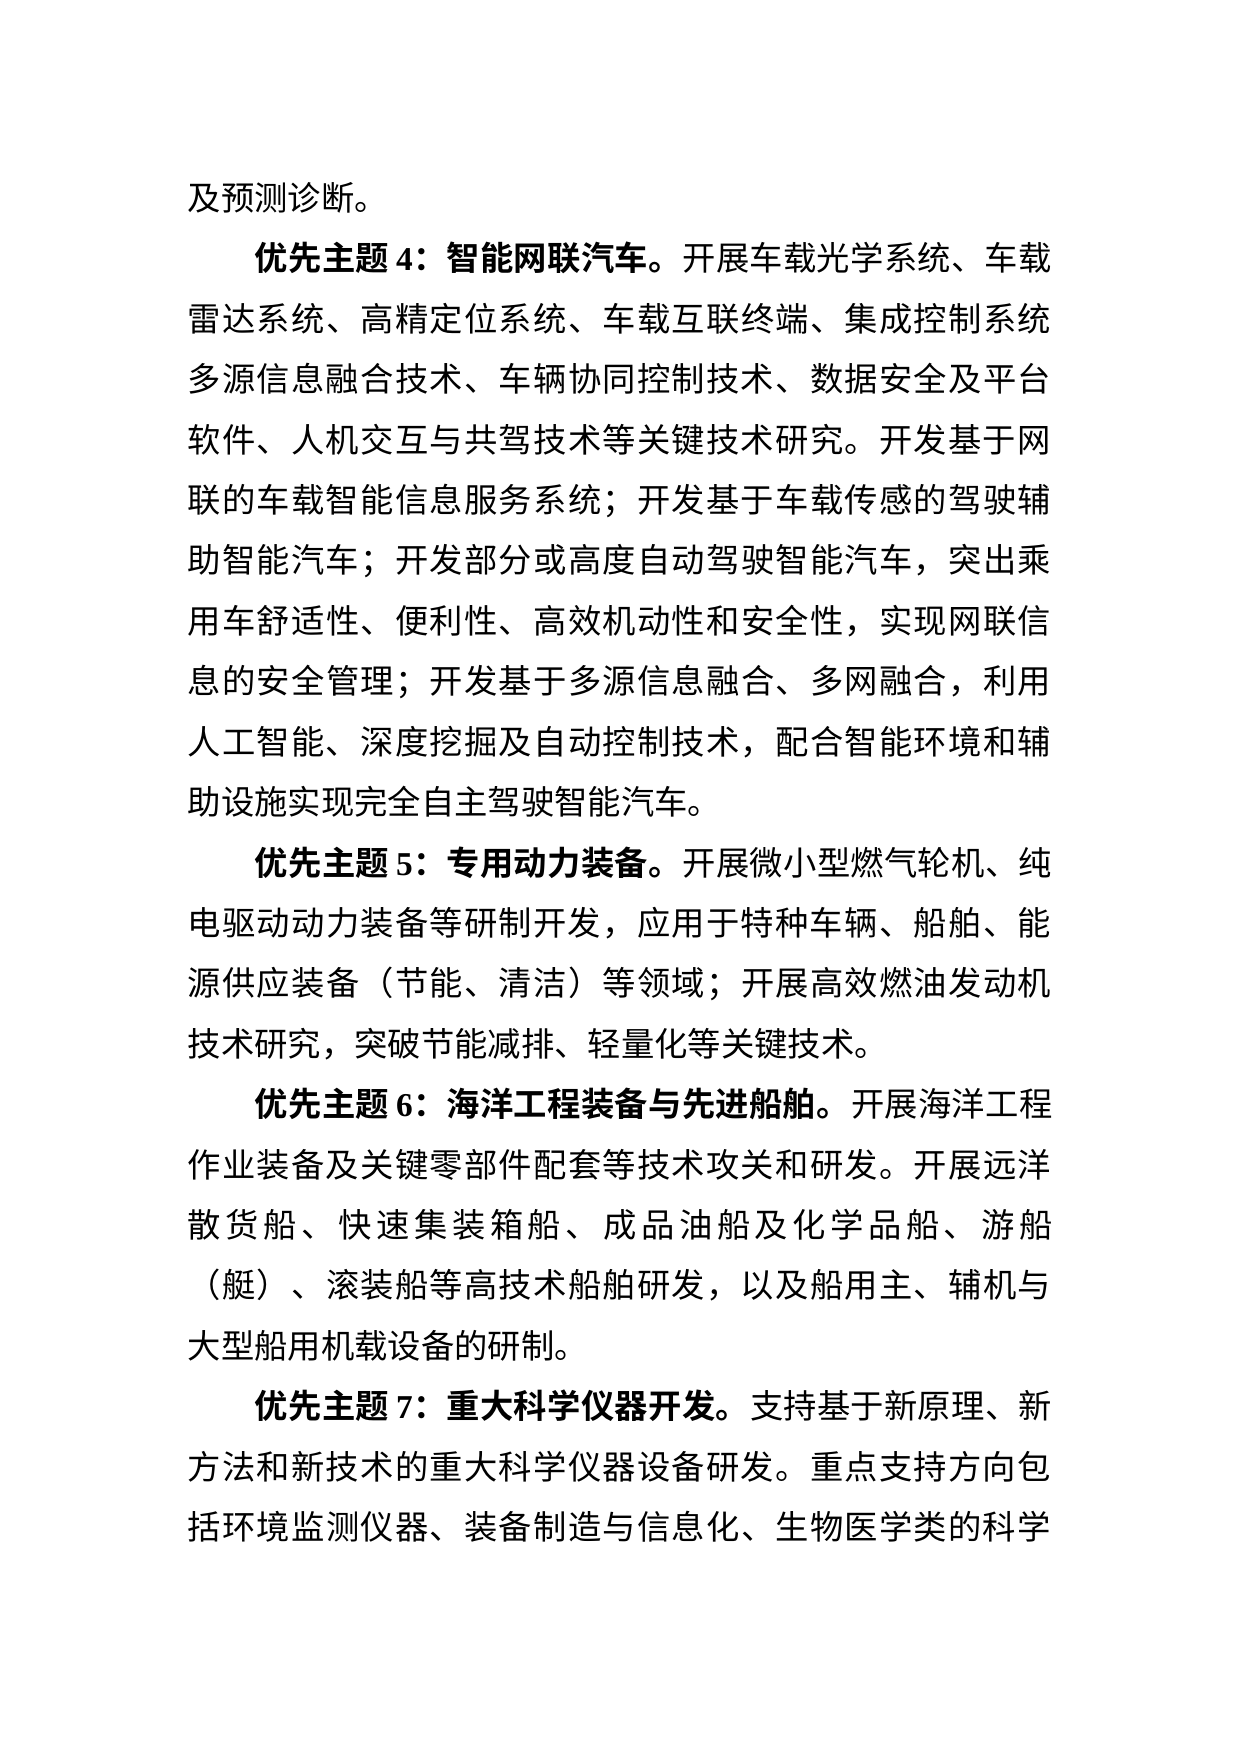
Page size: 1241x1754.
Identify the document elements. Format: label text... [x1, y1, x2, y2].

text 优先主题5：专用动力装备。开展微小型燃气轮机、纯电驱动动力装备等研制开发，应用于特种车辆、船舶、能源供应装备（节能、清洁）等领域；开展高效燃油发动机技术研究，突破节能减排、轻量化等关键技术。 [187, 827, 1053, 1068]
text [187, 1370, 1053, 1552]
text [187, 162, 1053, 222]
text 优先主题4：智能网联汽车。开展车载光学系统、车载雷达系统、高精定位系统、车载互联终端、集成控制系统、多源信息融合技术、车辆协同控制技术、数据安全及平台软件、人机交互与共驾技术等关键技术研究。开发基于网联的车载智能信息服务系统；开发基于车载传感的驾驶辅助智能汽车；开发部分或高度自动驾驶智能汽车，突出乘用车舒适性、便利性、高效机动性和安全性，实现网联信息的安全管理；开发基于多源信息融合、多网融合，利用人工智能、深度挖掘及自动控制技术，配合智能环境和辅助设施实现完全自主驾驶智能汽车。 [187, 222, 1053, 827]
text 优先主题6：海洋工程装备与先进船舶。开展海洋工程作业装备及关键零部件配套等技术攻关和研发。开展远洋散货船、快速集装箱船、成品油船及化学品船、游船（艇）、滚装船等高技术船舶研发，以及船用主、辅机与大型船用机载设备的研制。 [187, 1068, 1053, 1370]
